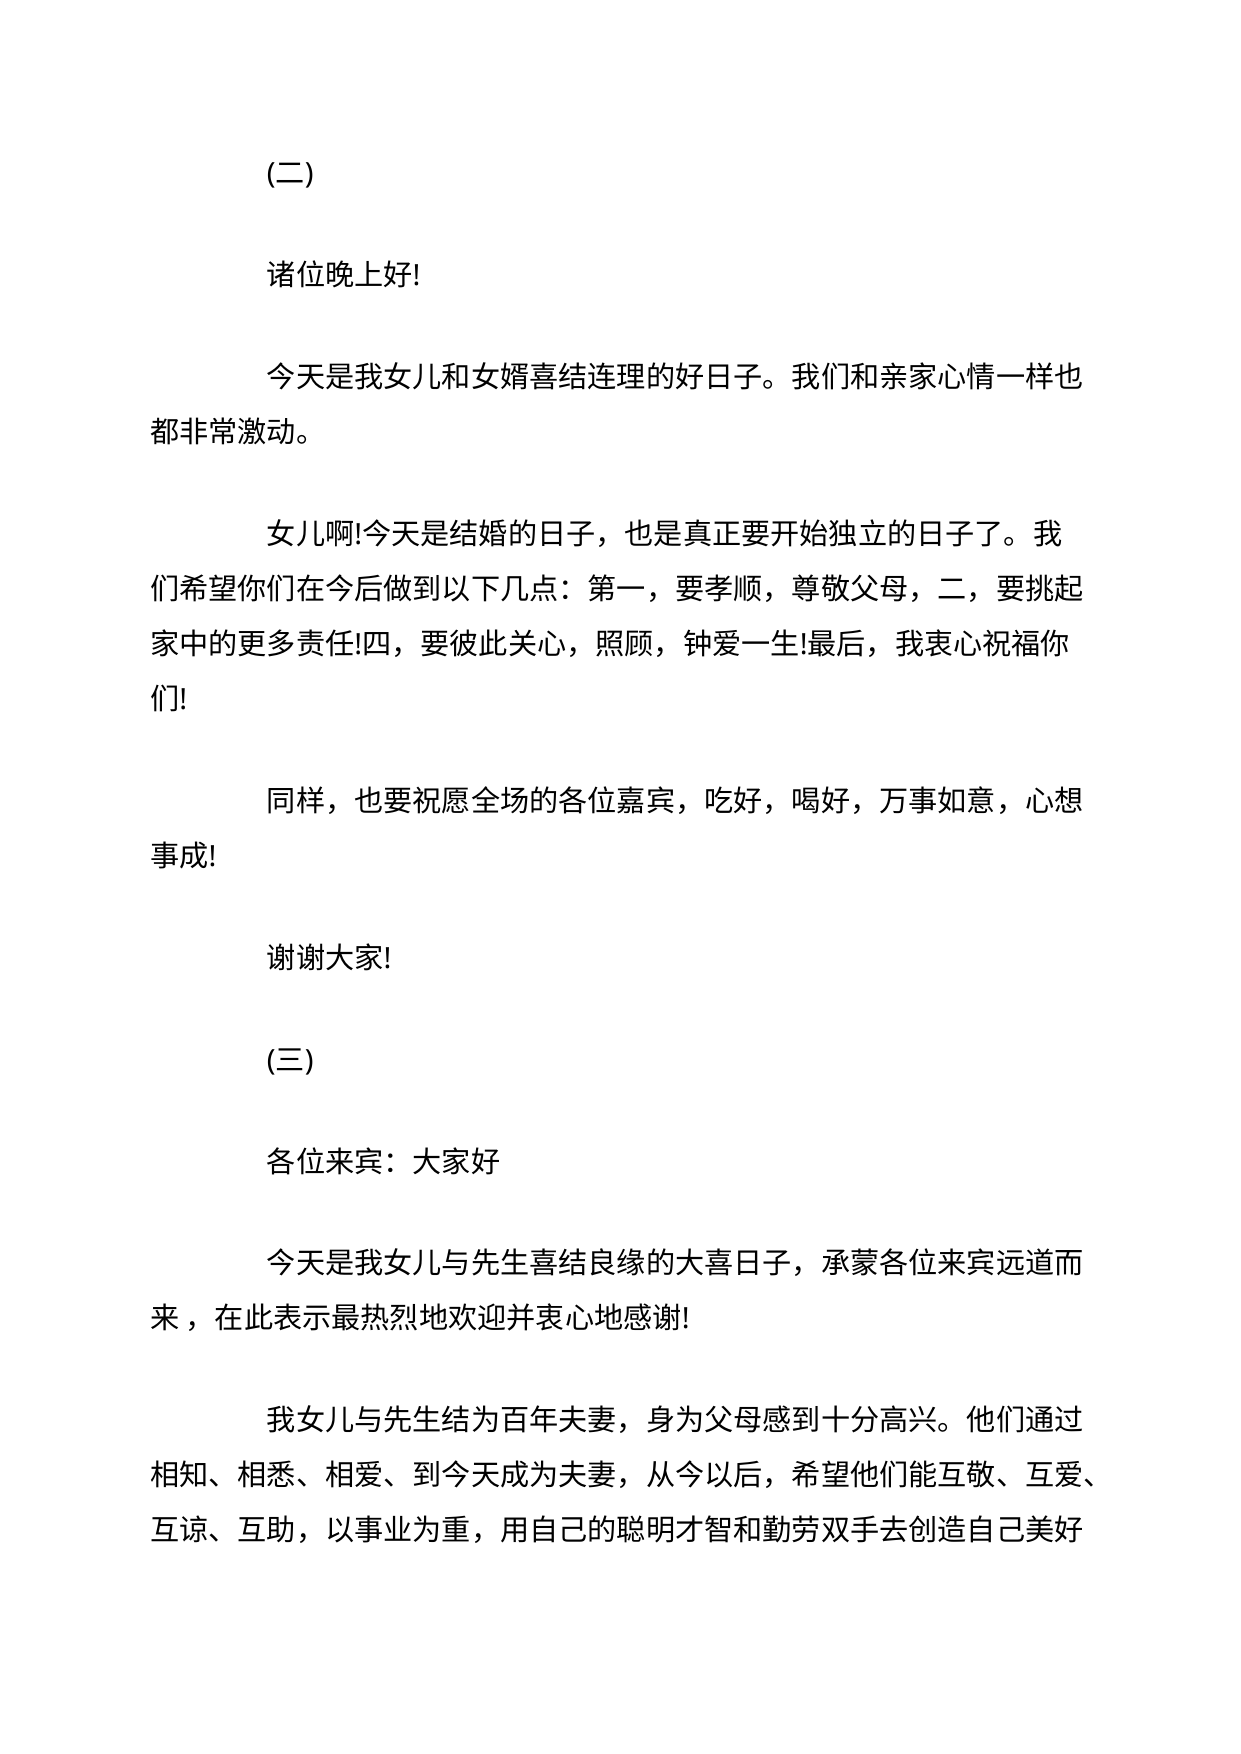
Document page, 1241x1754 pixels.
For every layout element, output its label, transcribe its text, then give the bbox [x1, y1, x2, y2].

text 女儿啊!今天是结婚的日子，也是真正要开始独立的日子了。我们希望你们在今后做到以下几点：第一，要孝顺，尊敬父母，二，要挑起家中的更多责任!四，要彼此关心，照顾，钟爱一生!最后，我衷心祝福你们! [150, 511, 1090, 718]
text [150, 1397, 1090, 1549]
text 各位来宾：大家好 [150, 1138, 1090, 1181]
text 谢谢大家! [150, 934, 1090, 977]
text 诸位晚上好! [150, 252, 1090, 294]
text (三) [150, 1036, 1090, 1079]
text 今天是我女儿和女婿喜结连理的好日子。我们和亲家心情一样也都非常激动。 [150, 354, 1090, 451]
text (二) [150, 150, 1090, 192]
text 同样，也要祝愿全场的各位嘉宾，吃好，喝好，万事如意，心想事成! [150, 777, 1090, 875]
text 今天是我女儿与先生喜结良缘的大喜日子，承蒙各位来宾远道而来 ，在此表示最热烈地欢迎并衷心地感谢! [150, 1240, 1090, 1337]
